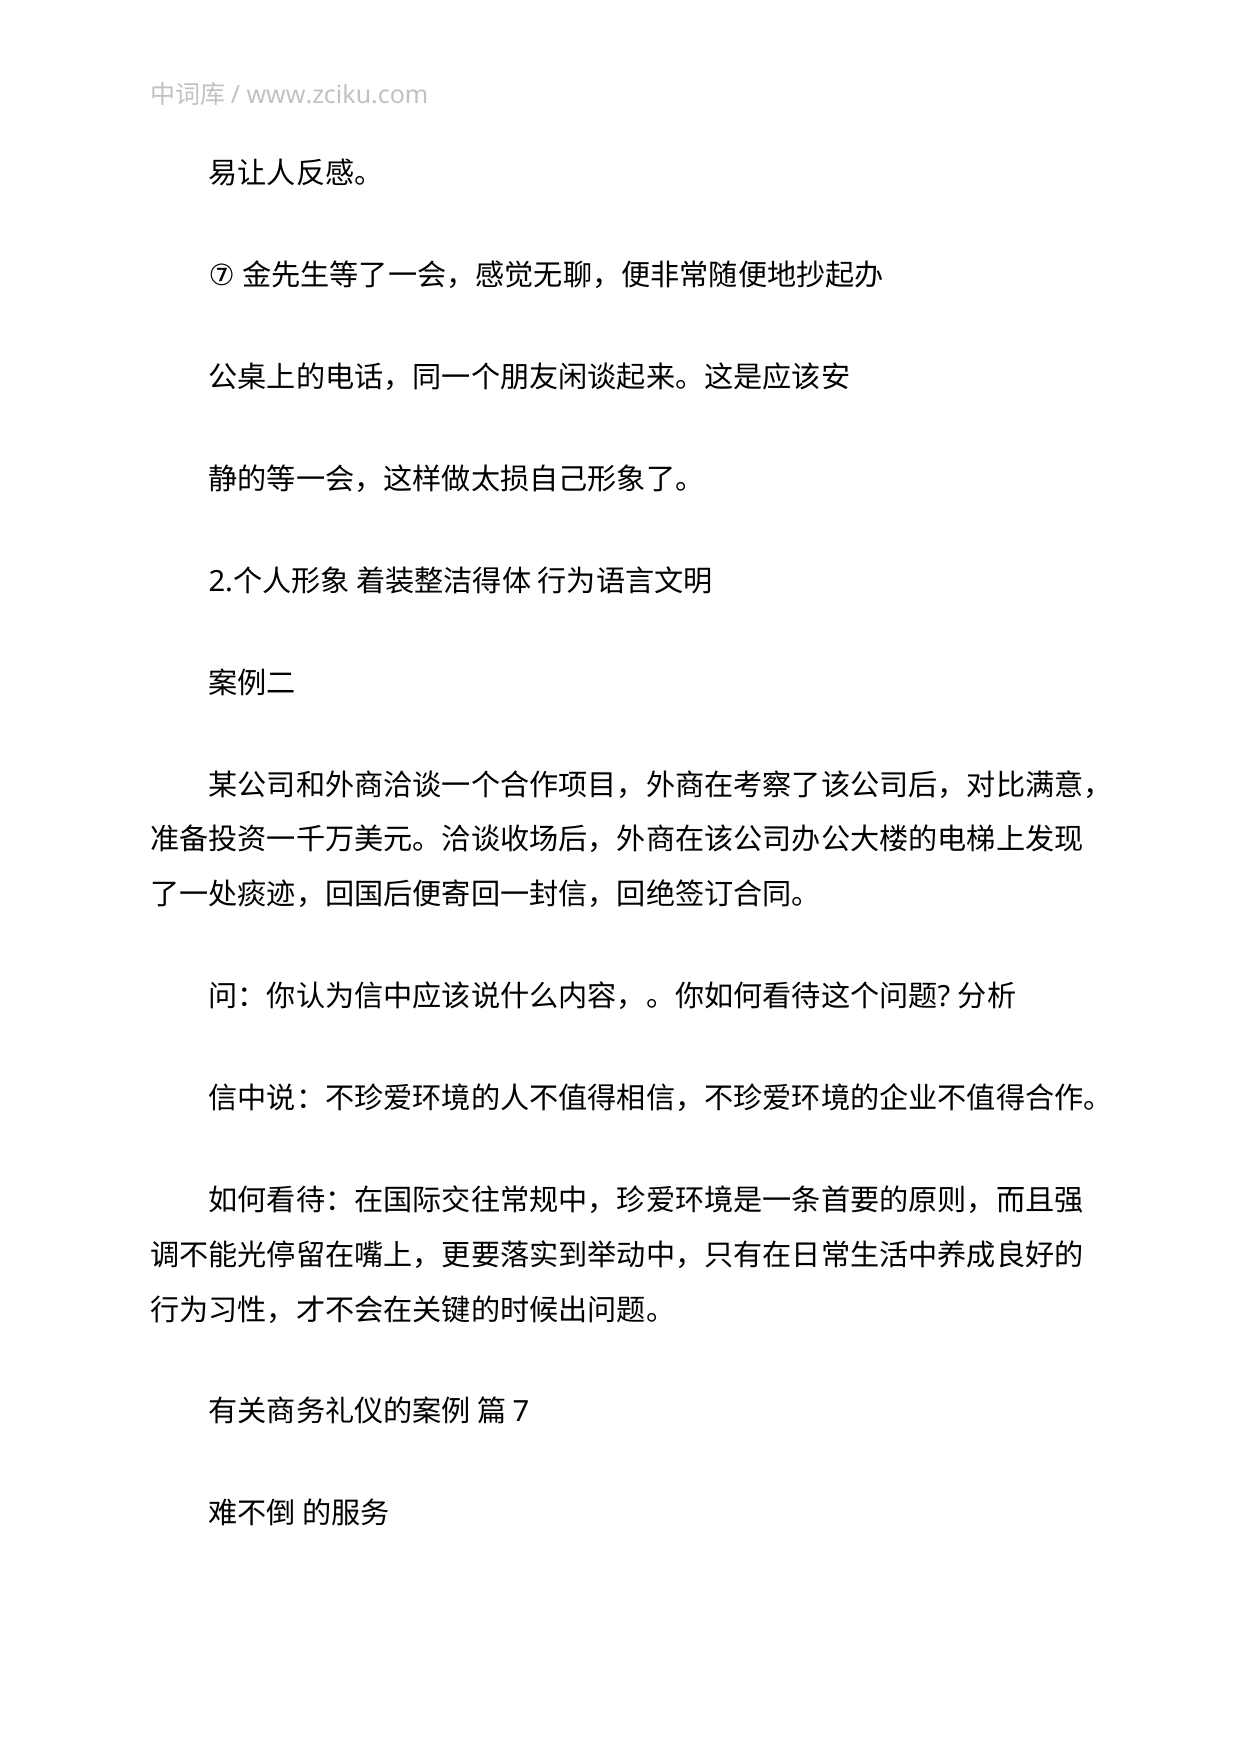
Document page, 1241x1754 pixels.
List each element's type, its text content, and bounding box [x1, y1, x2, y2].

text 有关商务礼仪的案例 篇7 [150, 1388, 1090, 1430]
text 公桌上的电话，同一个朋友闲谈起来。这是应该安 [150, 354, 1090, 396]
text 信中说：不珍爱环境的人不值得相信，不珍爱环境的企业不值得合作。 [150, 1074, 1090, 1117]
text 易让人反感。 [150, 150, 1090, 192]
text ⑦ 金先生等了一会，感觉无聊，便非常随便地抄起办 [150, 252, 1090, 294]
text 难不倒 的服务 [150, 1490, 1090, 1532]
text 2.个人形象 着装整洁得体 行为语言文明 [150, 557, 1090, 600]
text 静的等一会，这样做太损自己形象了。 [150, 456, 1090, 498]
text 案例二 [150, 659, 1090, 702]
text 问：你认为信中应该说什么内容，。你如何看待这个问题? 分析 [150, 973, 1090, 1015]
text 某公司和外商洽谈一个合作项目，外商在考察了该公司后，对比满意，准备投资一千万美元。洽谈收场后，外商在该公司办公大楼的电梯上发现了一处痰迹，回国后便寄回一封信，回绝签订合同。 [150, 761, 1090, 913]
text 如何看待：在国际交往常规中，珍爱环境是一条首要的原则，而且强调不能光停留在嘴上，更要落实到举动中，只有在日常生活中养成良好的行为习性，才不会在关键的时候出问题。 [150, 1176, 1090, 1328]
